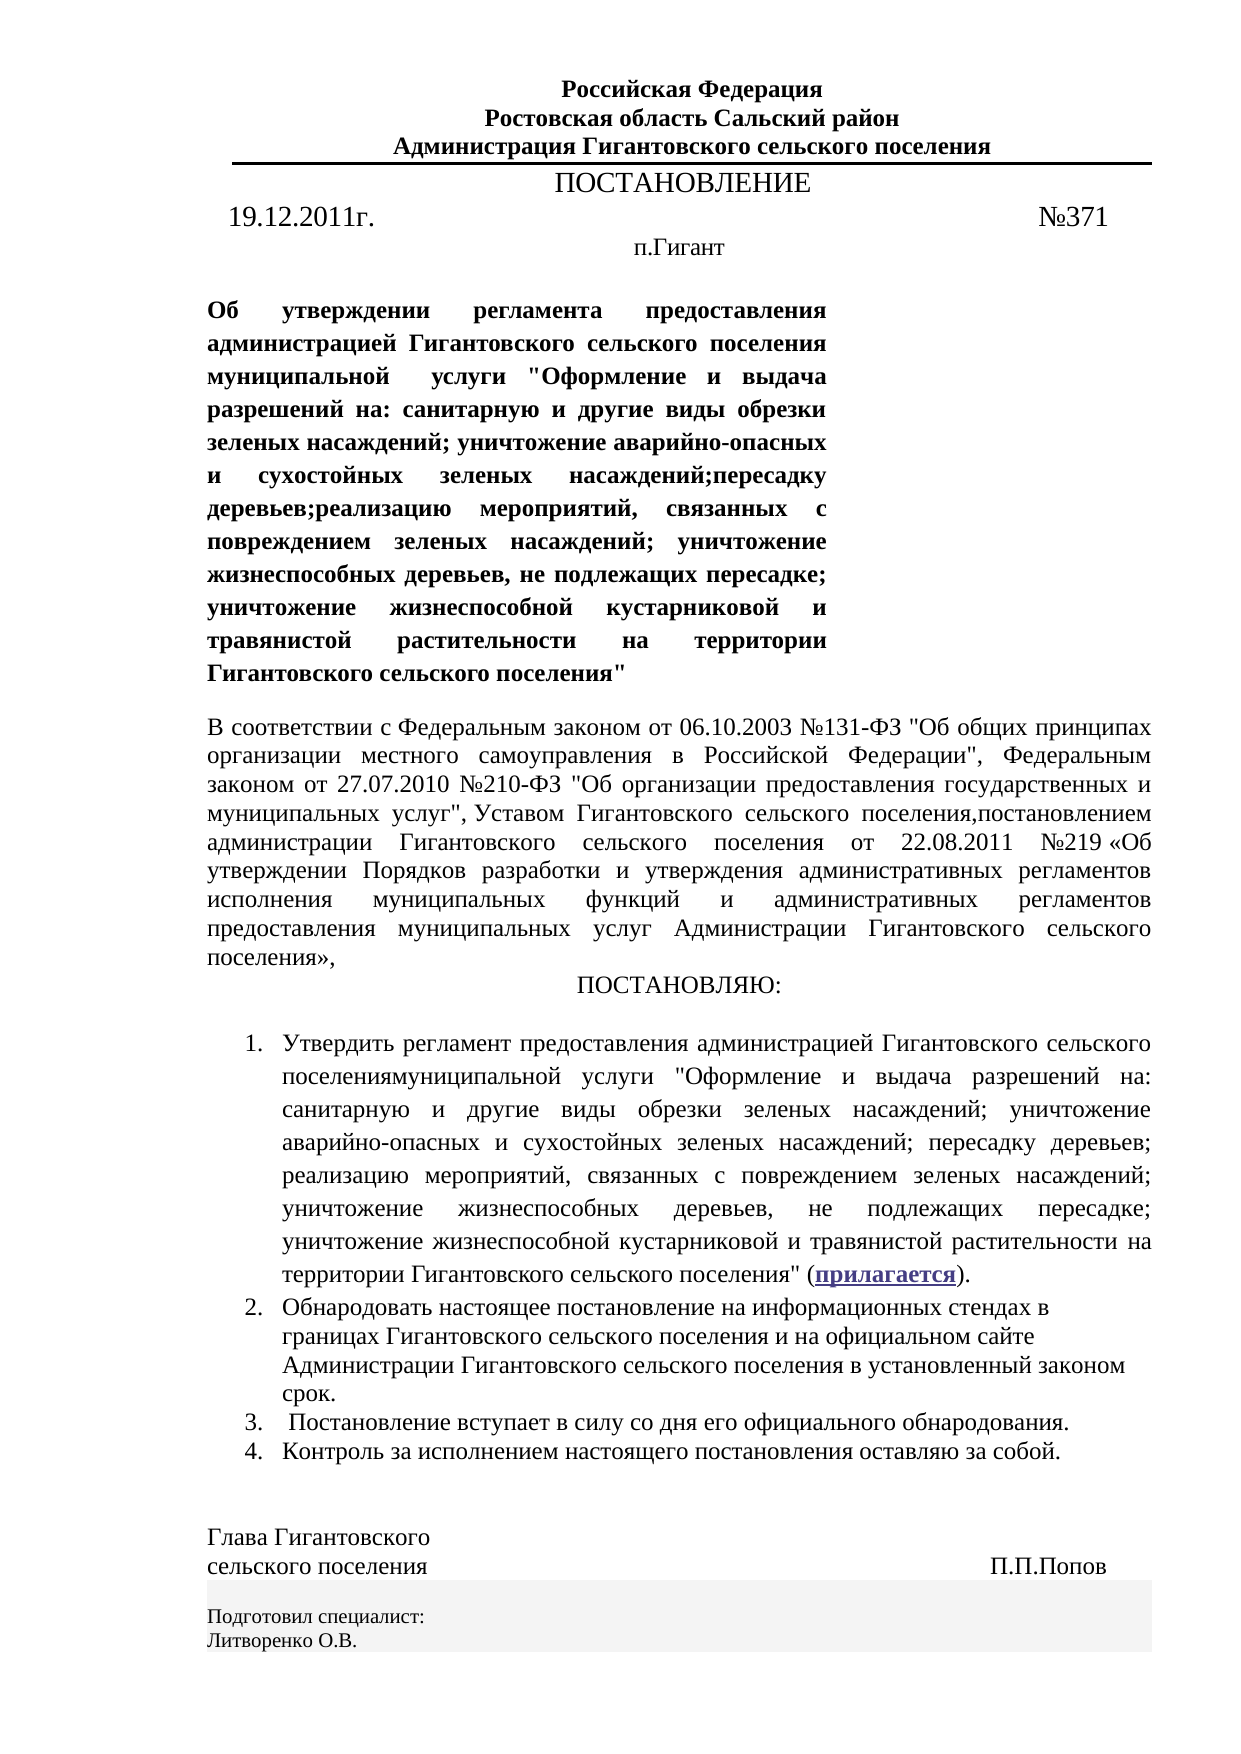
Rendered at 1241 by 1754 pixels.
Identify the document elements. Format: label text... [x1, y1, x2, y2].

list Постановление вступает в силу со дня его официального обнародования. [244, 1407, 1152, 1436]
text Литворенко О.В. [207, 1628, 1152, 1652]
list Утвердить регламент предоставления администрацией Гигантовского сельского поселениямуниципальной услуги "Оформление и выдача разрешений на: санитарную и другие виды обрезки зеленых насаждений; уничтожение аварийно-опасных и сухостойных зеленых насаждений; пересадку деревьев; реализацию мероприятий, связанных с повреждением зеленых насаждений; уничтожение жизнеспособных деревьев, не подлежащих пересадке; уничтожение жизнеспособной кустарниковой и травянистой растительности на территории Гигантовского сельского поселения" (прилагается). [244, 1028, 1152, 1288]
text Подготовил специалист: [207, 1604, 1152, 1628]
text 19.12.2011г. №371 [207, 199, 1152, 232]
text В соответствии с Федеральным законом от 06.10.2003 №131-ФЗ "Об общих принципах организации местного самоуправления в Российской Федерации", Федеральным законом от 27.07.2010 №210-ФЗ "Об организации предоставления государственных и муниципальных услуг", Уставом Гигантовского сельского поселения,постановлением администрации Гигантовского сельского поселения от 22.08.2011 №219 «Об утверждении Порядков разработки и утверждения административных регламентов исполнения муниципальных функций и административных регламентов предоставления муниципальных услуг Администрации Гигантовского сельского поселения», [207, 712, 1152, 971]
text п.Гигант [207, 232, 1152, 261]
list Обнародовать настоящее постановление на информационных стендах в границах Гигантовского сельского поселения и на официальном сайте Администрации Гигантовского сельского поселения в установленный законом срок. [244, 1292, 1152, 1407]
text ПОСТАНОВЛЯЮ: [207, 971, 1152, 999]
list Контроль за исполнением настоящего постановления оставляю за собой. [244, 1436, 1152, 1465]
text Об утверждении регламента предоставления администрацией Гигантовского сельского поселения муниципальной услуги "Оформление и выдача разрешений на: санитарную и другие виды обрезки зеленых насаждений; уничтожение аварийно-опасных и сухостойных зеленых насаждений;пересадку деревьев;реализацию мероприятий, связанных с повреждением зеленых насаждений; уничтожение жизнеспособных деревьев, не подлежащих пересадке; уничтожение жизнеспособной кустарниковой и травянистой растительности на территории Гигантовского сельского поселения" [207, 295, 827, 687]
text Администрация Гигантовского сельского поселения [232, 131, 1152, 162]
text сельского поселения П.П.Попов [207, 1551, 1152, 1580]
text Глава Гигантовского [207, 1522, 1152, 1551]
text Ростовская область Сальский район [232, 103, 1152, 131]
text Российская Федерация [232, 74, 1152, 103]
text ПОСТАНОВЛЕНИЕ [207, 165, 1152, 199]
